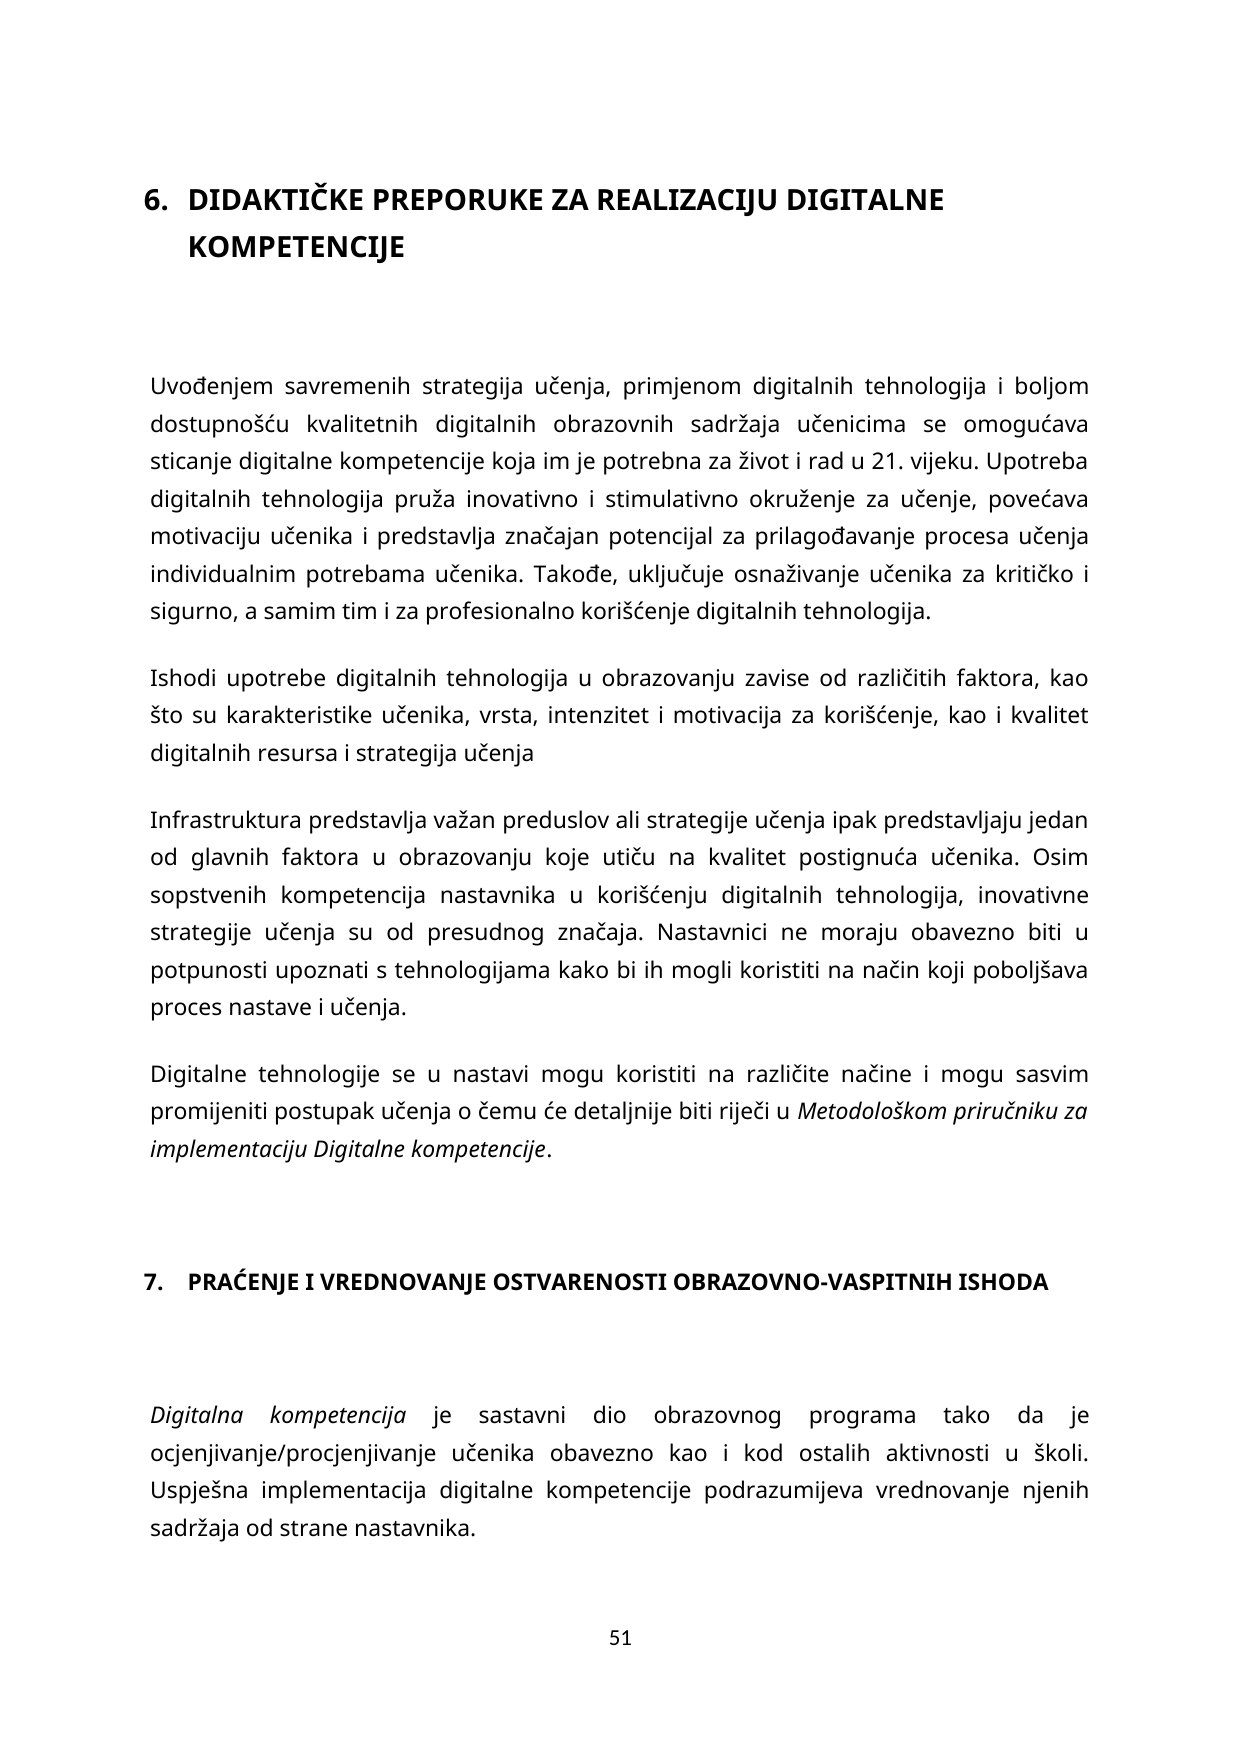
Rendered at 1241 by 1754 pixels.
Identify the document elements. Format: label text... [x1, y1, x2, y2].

text Digitalne tehnologije se u nastavi mogu koristiti na različite načine i mogu sasvim promijeniti postupak učenja o čemu će detaljnije biti riječi u Metodološkom priručniku za implementaciju Digitalne kompetencije. [150, 1058, 1090, 1164]
text Uvođenjem savremenih strategija učenja, primjenom digitalnih tehnologija i boljom dostupnošću kvalitetnih digitalnih obrazovnih sadržaja učenicima se omogućava sticanje digitalne kompetencije koja im je potrebna za život i rad u 21. vijeku. Upotreba digitalnih tehnologija pruža inovativno i stimulativno okruženje za učenje, povećava motivaciju učenika i predstavlja značajan potencijal za prilagođavanje procesa učenja individualnim potrebama učenika. Takođe, uključuje osnaživanje učenika za kritičko i sigurno, a samim tim i za profesionalno korišćenje digitalnih tehnologija. [150, 370, 1090, 626]
subtitle PRAĆENJE I VREDNOVANJE OSTVARENOSTI OBRAZOVNO-VASPITNIH ISHODA [144, 1266, 1090, 1297]
text Infrastruktura predstavlja važan preduslov ali strategije učenja ipak predstavljaju jedan od glavnih faktora u obrazovanju koje utiču na kvalitet postignuća učenika. Osim sopstvenih kompetencija nastavnika u korišćenju digitalnih tehnologija, inovativne strategije učenja su od presudnog značaja. Nastavnici ne moraju obavezno biti u potpunosti upoznati s tehnologijama kako bi ih mogli koristiti na način koji poboljšava proces nastave i učenja. [150, 803, 1090, 1022]
subtitle DIDAKTIČKE PREPORUKE ZA REALIZACIJU DIGITALNE KOMPETENCIJE [144, 179, 1090, 266]
text Digitalna kompetencija je sastavni dio obrazovnog programa tako da je ocjenjivanje/procjenjivanje učenika obavezno kao i kod ostalih aktivnosti u školi. Uspješna implementacija digitalne kompetencije podrazumijeva vrednovanje njenih sadržaja od strane nastavnika. [150, 1399, 1090, 1543]
text Ishodi upotrebe digitalnih tehnologija u obrazovanju zavise od različitih faktora, kao što su karakteristike učenika, vrsta, intenzitet i motivacija za korišćenje, kao i kvalitet digitalnih resursa i strategija učenja [150, 662, 1090, 768]
